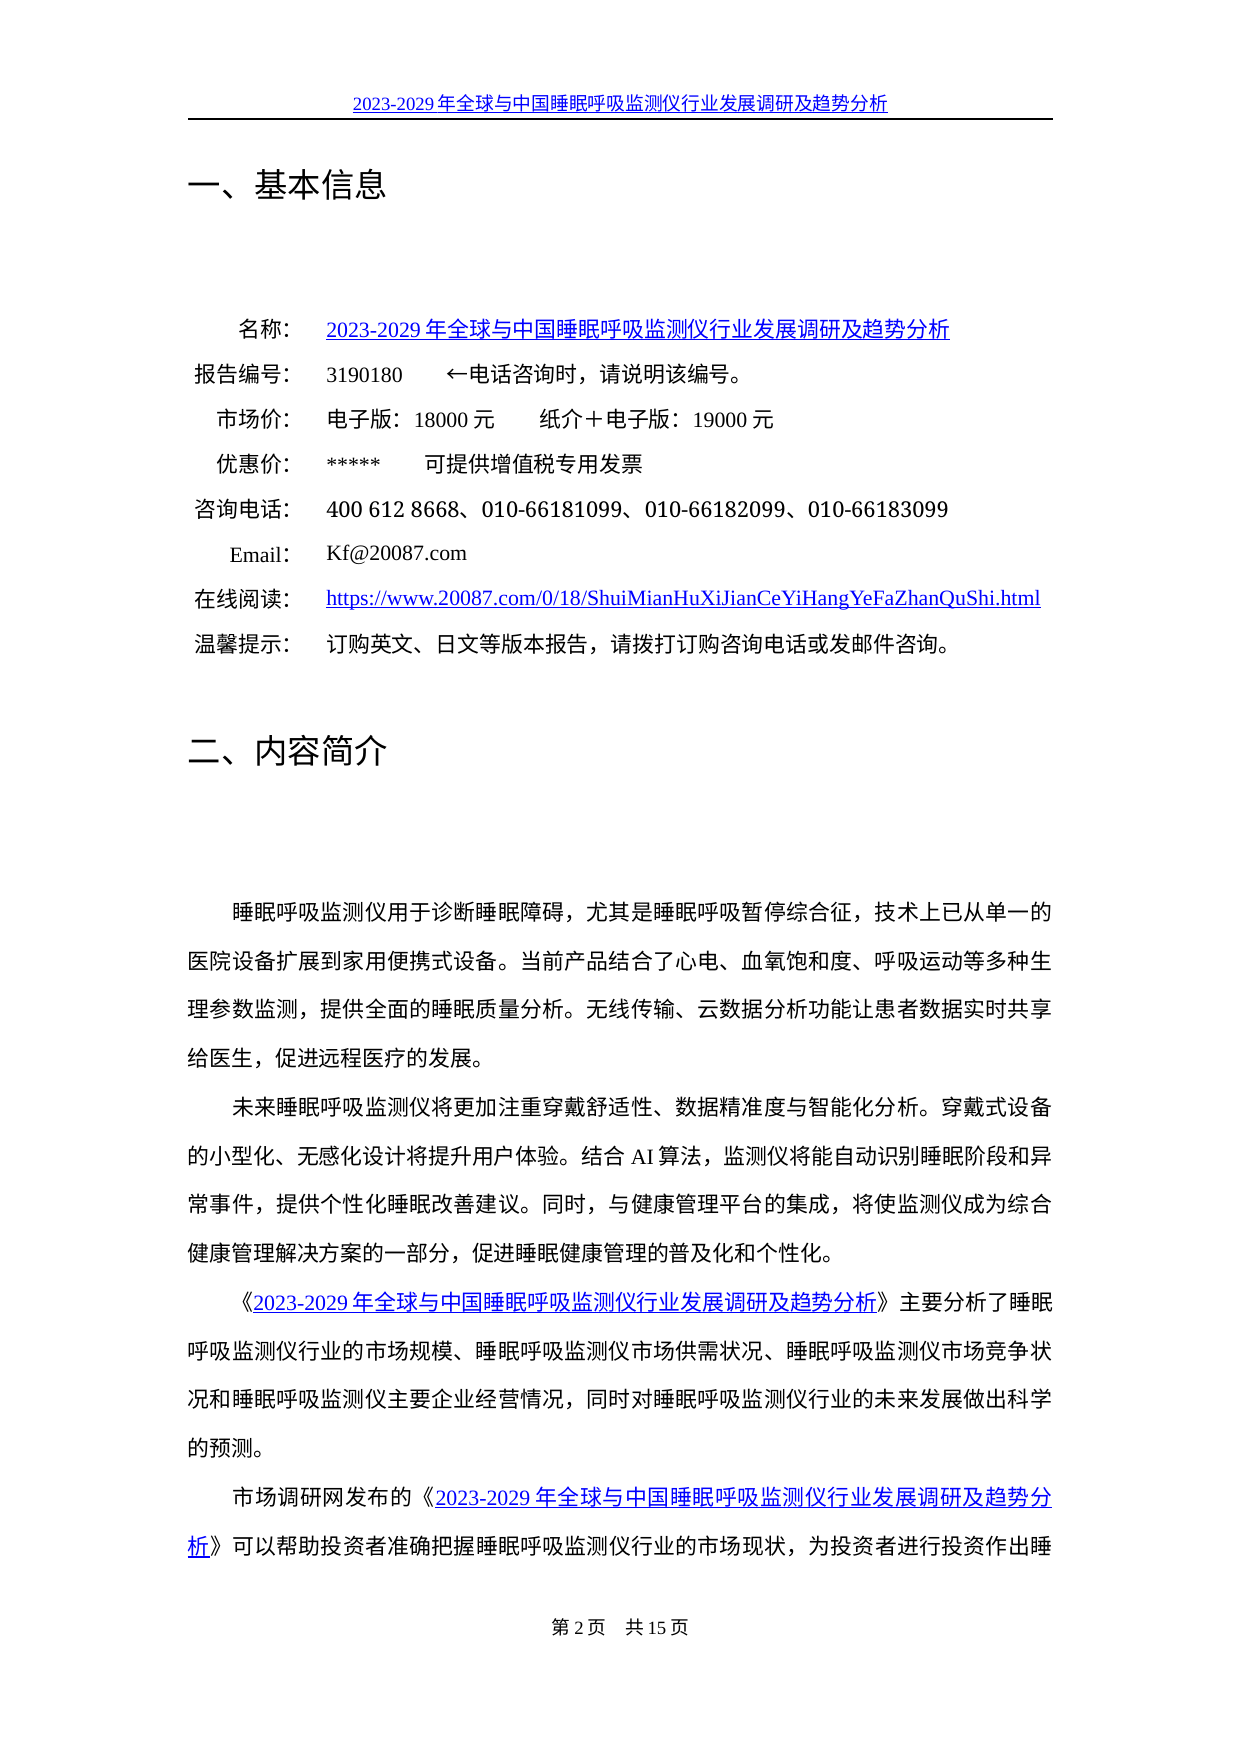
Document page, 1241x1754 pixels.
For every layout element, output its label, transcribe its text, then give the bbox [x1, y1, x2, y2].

table_cell 优惠价： [167, 447, 315, 492]
title 一、基本信息 [187, 150, 1053, 215]
table_cell 400 612 8668、010-66181099、010-66182099、010-66183099 [315, 492, 1073, 537]
table_cell [315, 582, 1073, 627]
table_cell 市场价： [167, 402, 315, 447]
table_cell 在线阅读： [167, 582, 315, 627]
table_cell 报告编号： [167, 357, 315, 402]
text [187, 894, 1053, 1561]
table_cell 电子版：18000 元 纸介＋电子版：19000 元 [315, 402, 1073, 447]
table_cell 订购英文、日文等版本报告，请拨打订购咨询电话或发邮件咨询。 [315, 627, 1073, 672]
table_header 名称： [167, 312, 315, 357]
table_cell Kf@20087.com [315, 537, 1073, 582]
table_cell ***** 可提供增值税专用发票 [315, 447, 1073, 492]
table_cell 咨询电话： [167, 492, 315, 537]
table_cell 3190180 ←电话咨询时，请说明该编号。 [315, 357, 1073, 402]
title 二、内容简介 [187, 717, 1053, 782]
table_cell 温馨提示： [167, 627, 315, 672]
table_header 2023-2029年全球与中国睡眠呼吸监测仪行业发展调研及趋势分析 [315, 312, 1073, 357]
table_cell Email： [167, 537, 315, 582]
